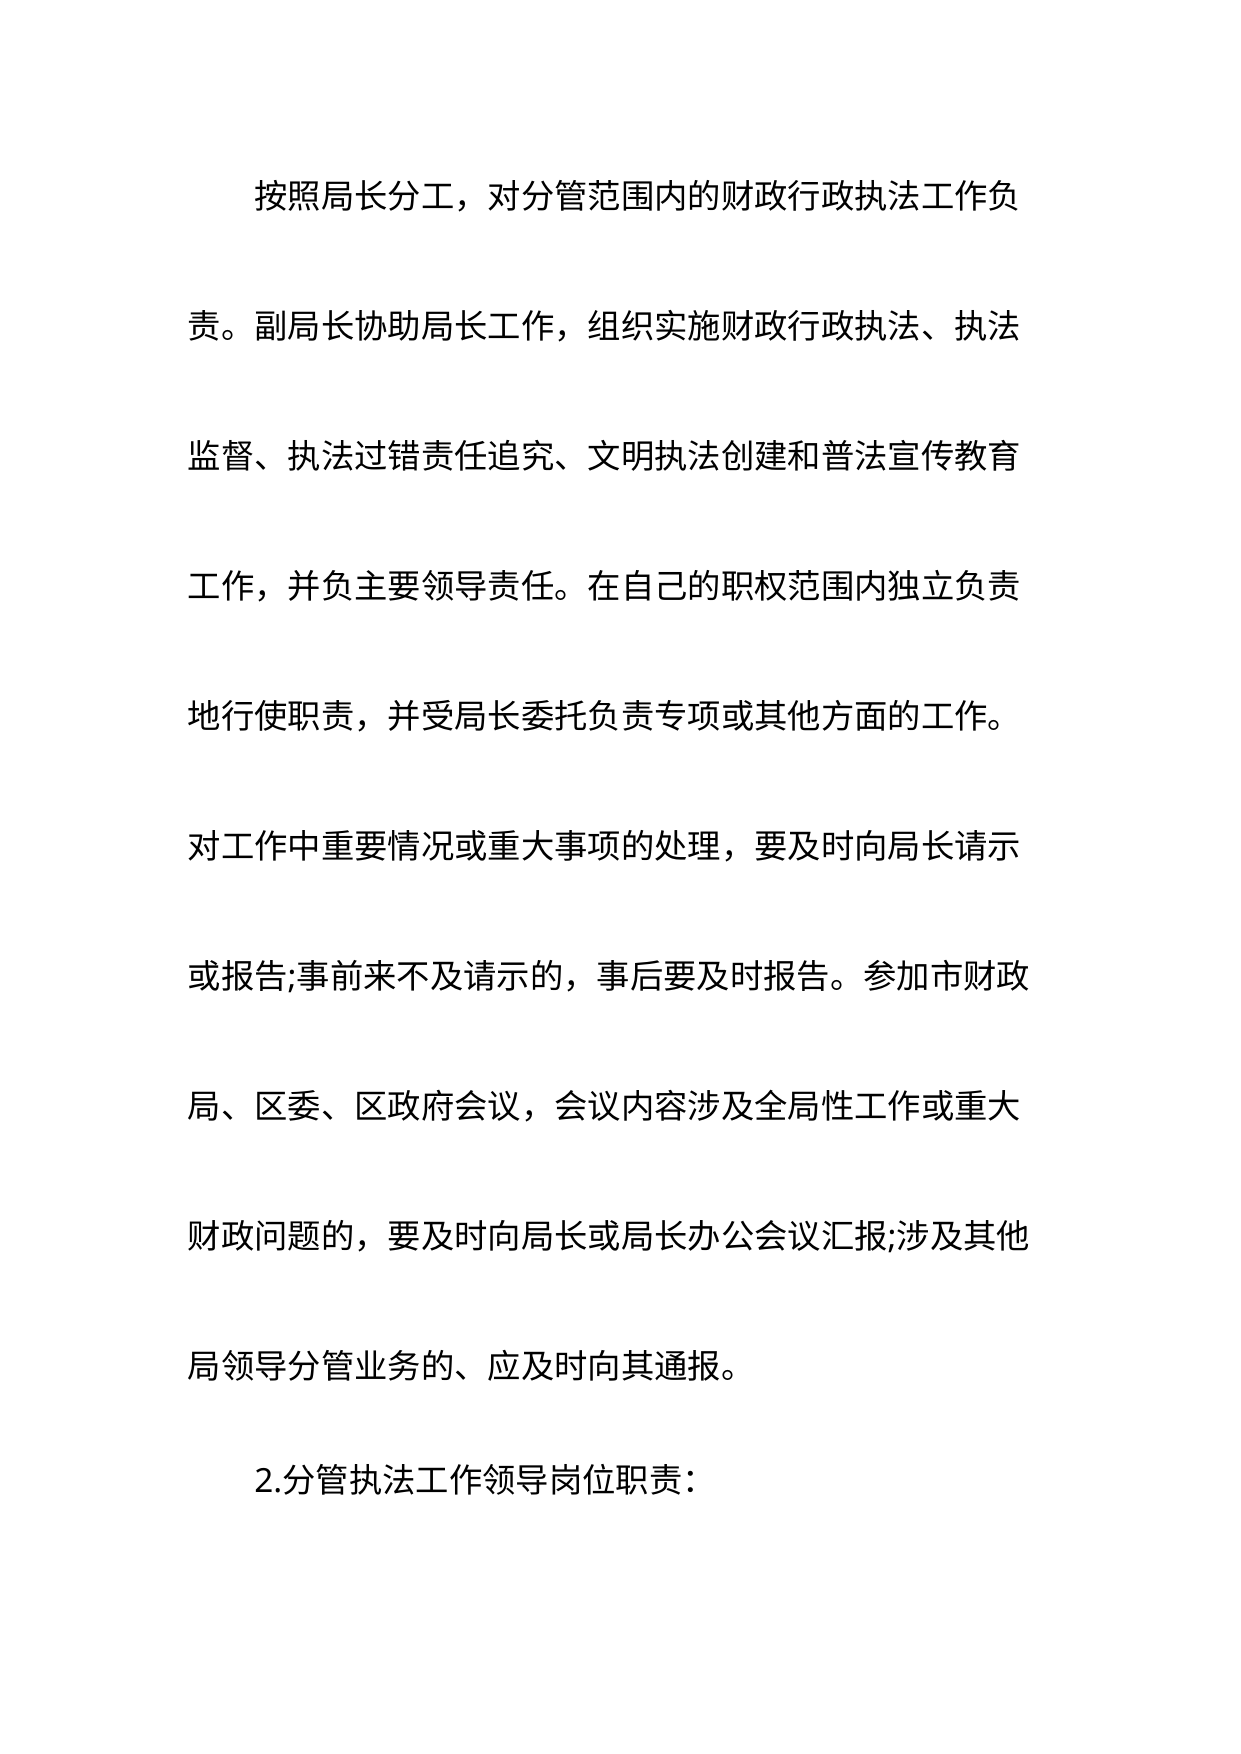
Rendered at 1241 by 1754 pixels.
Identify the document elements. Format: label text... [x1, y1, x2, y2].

text 按照局长分工，对分管范围内的财政行政执法工作负责。副局长协助局长工作，组织实施财政行政执法、执法监督、执法过错责任追究、文明执法创建和普法宣传教育工作，并负主要领导责任。在自己的职权范围内独立负责地行使职责，并受局长委托负责专项或其他方面的工作。对工作中重要情况或重大事项的处理，要及时向局长请示或报告;事前来不及请示的，事后要及时报告。参加市财政局、区委、区政府会议，会议内容涉及全局性工作或重大财政问题的，要及时向局长或局长办公会议汇报;涉及其他局领导分管业务的、应及时向其通报。 [187, 162, 1053, 1397]
text 2.分管执法工作领导岗位职责： [187, 1445, 1053, 1510]
